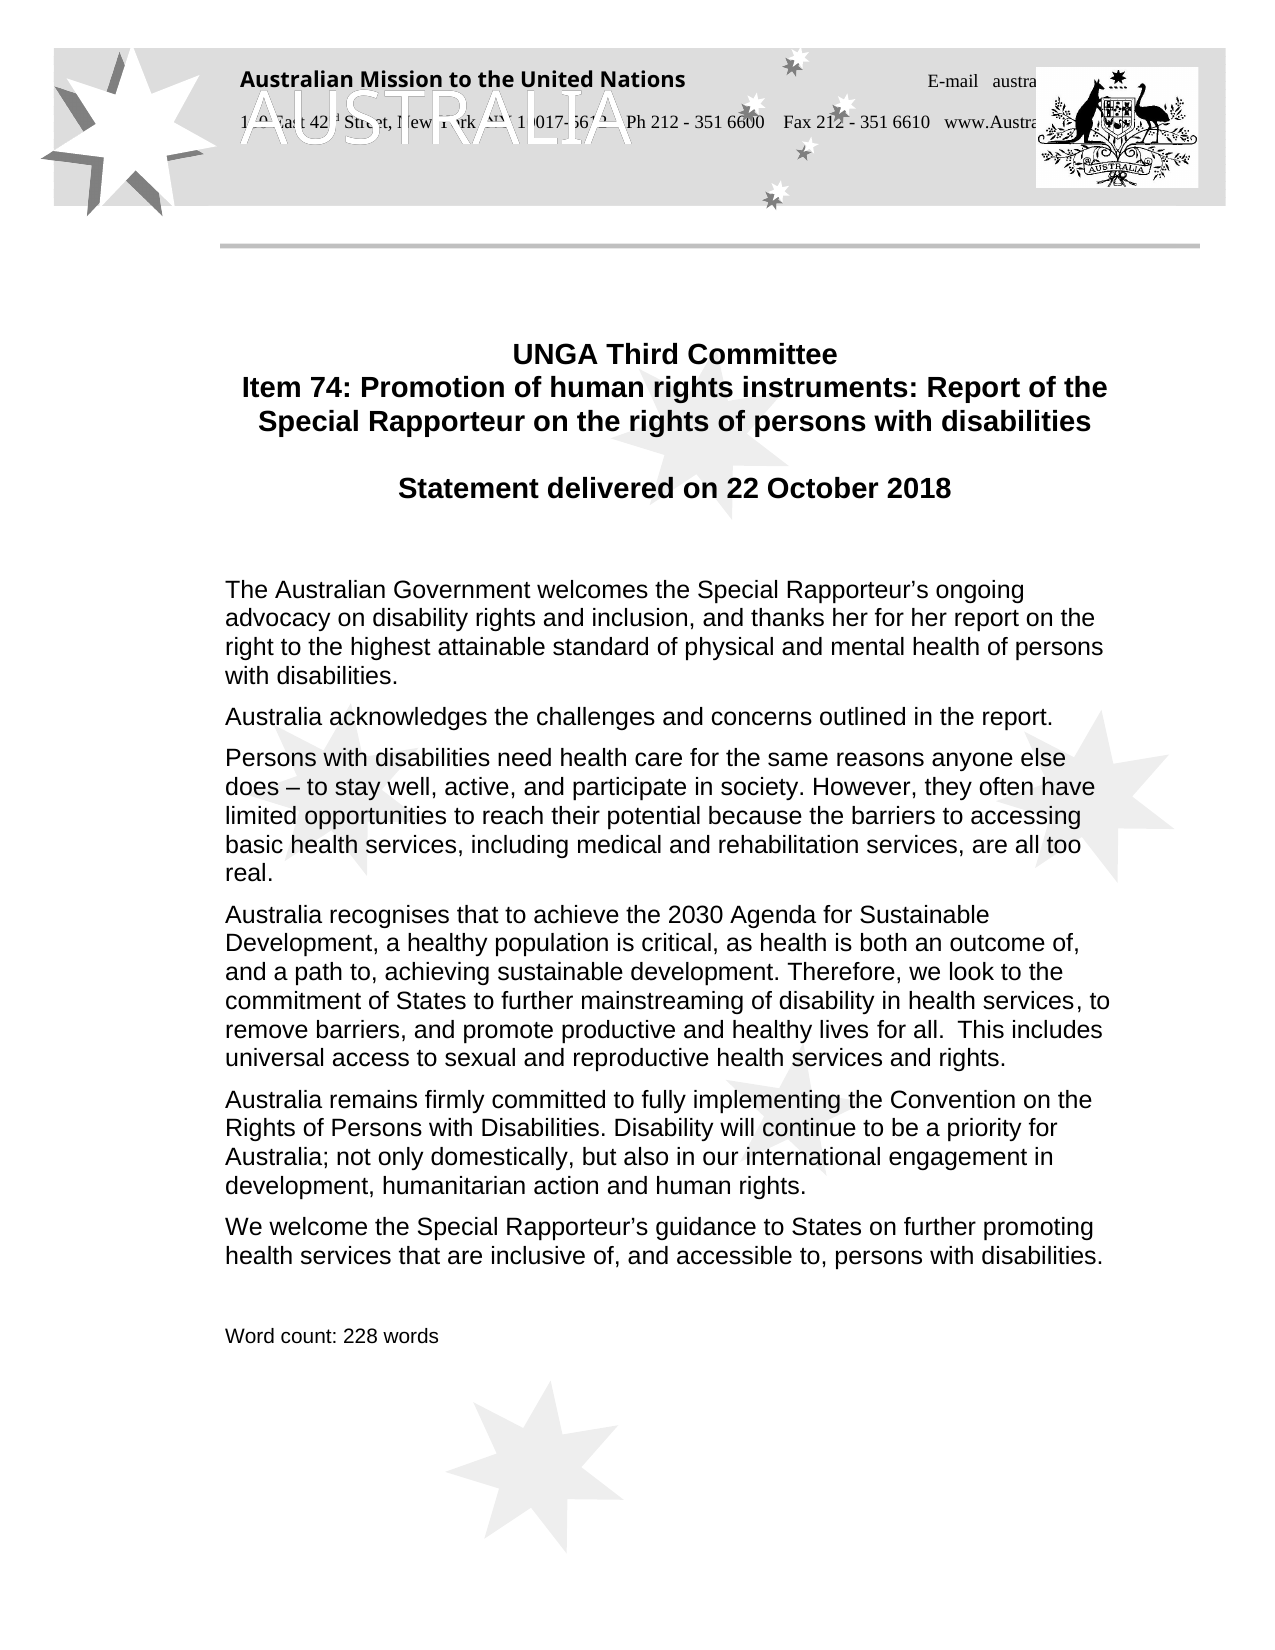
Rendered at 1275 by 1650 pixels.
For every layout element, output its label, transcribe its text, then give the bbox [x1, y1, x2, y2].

text Item 74: Promotion of human rights instruments: Report of the Special Rapporteur on the rights of persons with disabilities [225, 371, 1125, 438]
text The Australian Government welcomes the Special Rapporteur’s ongoing advocacy on disability rights and inclusion, and thanks her for her report on the right to the highest attainable standard of physical and mental health of persons with disabilities. [225, 575, 1125, 690]
text Australia acknowledges the challenges and concerns outlined in the report. [225, 702, 1125, 731]
picture [53, 48, 130, 150]
picture [134, 48, 1226, 206]
text Word count: 228 words [225, 1323, 1152, 1347]
text Australia remains firmly committed to fully implementing the Convention on the Rights of Persons with Disabilities. Disability will continue to be a priority for Australia; not only domestically, but also in our international engagement in development, humanitarian action and human rights. [225, 1085, 1125, 1200]
text We welcome the Special Rapporteur’s guidance to States on further promoting health services that are inclusive of, and accessible to, persons with disabilities. [225, 1212, 1125, 1270]
picture [53, 161, 91, 206]
list Australia recognises that to achieve the 2030 Agenda for Sustainable Development, a healthy population is critical, as health is both an outcome of, and a path to, achieving sustainable development. Therefore, we look to the commitment of States to further mainstreaming of disability in health services, to remove barriers, and promote productive and healthy lives for all. This includes universal access to sexual and reproductive health services and rights. [225, 900, 1125, 1072]
picture [160, 195, 171, 206]
list Persons with disabilities need health care for the same reasons anyone else does – to stay well, active, and participate in society. However, they often have limited opportunities to reach their potential because the barriers to accessing basic health services, including medical and rehabilitation services, are all too real. [225, 743, 1125, 887]
text UNGA Third Committee [225, 337, 1125, 371]
picture [103, 182, 151, 206]
text Statement delivered on 22 October 2018 [225, 471, 1125, 505]
